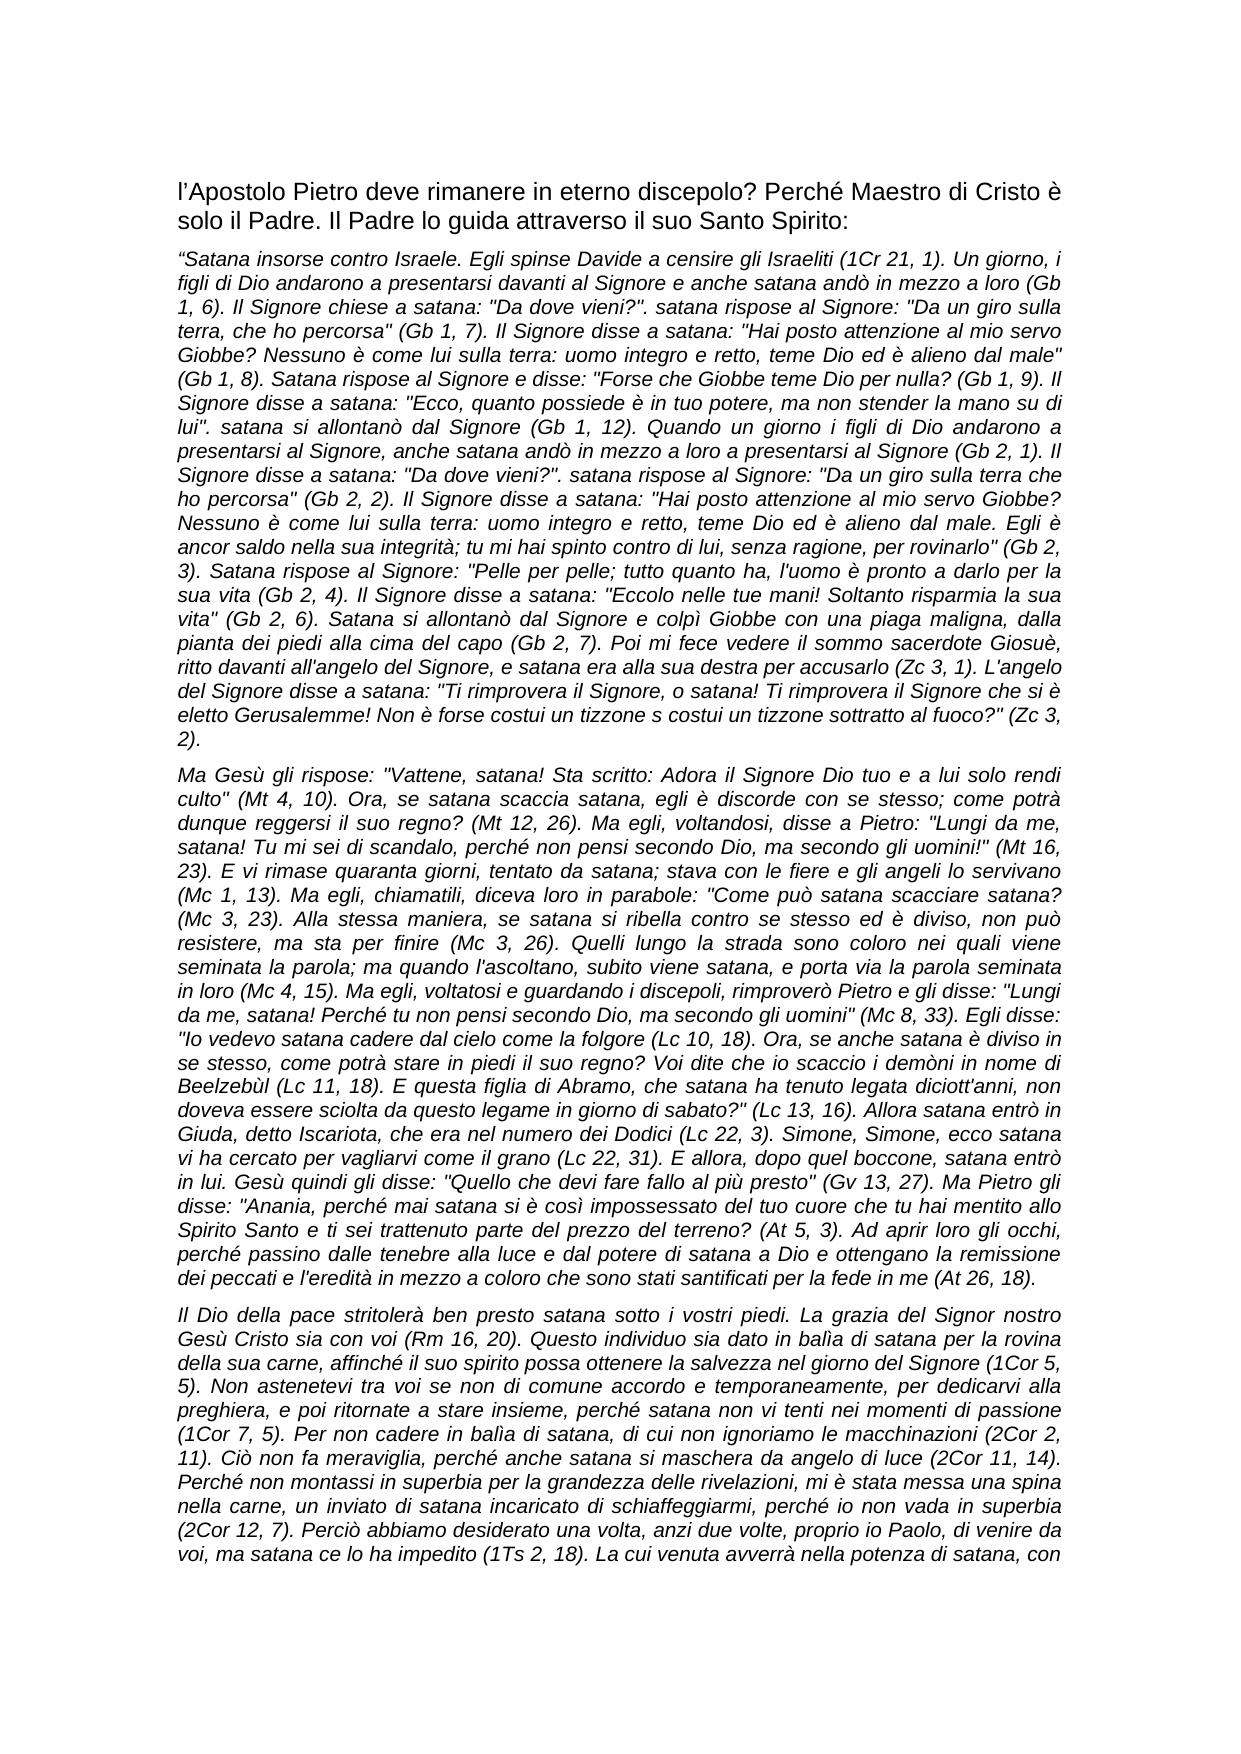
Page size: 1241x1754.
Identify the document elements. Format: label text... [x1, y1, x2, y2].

text “Satana insorse contro Israele. Egli spinse Davide a censire gli Israeliti (1Cr 21, 1). Un giorno, i figli di Dio andarono a presentarsi davanti al Signore e anche satana andò in mezzo a loro (Gb 1, 6). Il Signore chiese a satana: "Da dove vieni?". satana rispose al Signore: "Da un giro sulla terra, che ho percorsa" (Gb 1, 7). Il Signore disse a satana: "Hai posto attenzione al mio servo Giobbe? Nessuno è come lui sulla terra: uomo integro e retto, teme Dio ed è alieno dal male" (Gb 1, 8). Satana rispose al Signore e disse: "Forse che Giobbe teme Dio per nulla? (Gb 1, 9). Il Signore disse a satana: "Ecco, quanto possiede è in tuo potere, ma non stender la mano su di lui". satana si allontanò dal Signore (Gb 1, 12). Quando un giorno i figli di Dio andarono a presentarsi al Signore, anche satana andò in mezzo a loro a presentarsi al Signore (Gb 2, 1). Il Signore disse a satana: "Da dove vieni?". satana rispose al Signore: "Da un giro sulla terra che ho percorsa" (Gb 2, 2). Il Signore disse a satana: "Hai posto attenzione al mio servo Giobbe? Nessuno è come lui sulla terra: uomo integro e retto, teme Dio ed è alieno dal male. Egli è ancor saldo nella sua integrità; tu mi hai spinto contro di lui, senza ragione, per rovinarlo" (Gb 2, 3). Satana rispose al Signore: "Pelle per pelle; tutto quanto ha, l'uomo è pronto a darlo per la sua vita (Gb 2, 4). Il Signore disse a satana: "Eccolo nelle tue mani! Soltanto risparmia la sua vita" (Gb 2, 6). Satana si allontanò dal Signore e colpì Giobbe con una piaga maligna, dalla pianta dei piedi alla cima del capo (Gb 2, 7). Poi mi fece vedere il sommo sacerdote Giosuè, ritto davanti all'angelo del Signore, e satana era alla sua destra per accusarlo (Zc 3, 1). L'angelo del Signore disse a satana: "Ti rimprovera il Signore, o satana! Ti rimprovera il Signore che si è eletto Gerusalemme! Non è forse costui un tizzone s costui un tizzone sottratto al fuoco?" (Zc 3, 2). [177, 247, 1063, 750]
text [177, 177, 1063, 235]
text Ma Gesù gli rispose: "Vattene, satana! Sta scritto: Adora il Signore Dio tuo e a lui solo rendi culto" (Mt 4, 10). Ora, se satana scaccia satana, egli è discorde con se stesso; come potrà dunque reggersi il suo regno? (Mt 12, 26). Ma egli, voltandosi, disse a Pietro: "Lungi da me, satana! Tu mi sei di scandalo, perché non pensi secondo Dio, ma secondo gli uomini!" (Mt 16, 23). E vi rimase quaranta giorni, tentato da satana; stava con le fiere e gli angeli lo servivano (Mc 1, 13). Ma egli, chiamatili, diceva loro in parabole: "Come può satana scacciare satana? (Mc 3, 23). Alla stessa maniera, se satana si ribella contro se stesso ed è diviso, non può resistere, ma sta per finire (Mc 3, 26). Quelli lungo la strada sono coloro nei quali viene seminata la parola; ma quando l'ascoltano, subito viene satana, e porta via la parola seminata in loro (Mc 4, 15). Ma egli, voltatosi e guardando i discepoli, rimproverò Pietro e gli disse: "Lungi da me, satana! Perché tu non pensi secondo Dio, ma secondo gli uomini" (Mc 8, 33). Egli disse: "Io vedevo satana cadere dal cielo come la folgore (Lc 10, 18). Ora, se anche satana è diviso in se stesso, come potrà stare in piedi il suo regno? Voi dite che io scaccio i demòni in nome di Beelzebùl (Lc 11, 18). E questa figlia di Abramo, che satana ha tenuto legata diciott'anni, non doveva essere sciolta da questo legame in giorno di sabato?" (Lc 13, 16). Allora satana entrò in Giuda, detto Iscariota, che era nel numero dei Dodici (Lc 22, 3). Simone, Simone, ecco satana vi ha cercato per vagliarvi come il grano (Lc 22, 31). E allora, dopo quel boccone, satana entrò in lui. Gesù quindi gli disse: "Quello che devi fare fallo al più presto" (Gv 13, 27). Ma Pietro gli disse: "Anania, perché mai satana si è così impossessato del tuo cuore che tu hai mentito allo Spirito Santo e ti sei trattenuto parte del prezzo del terreno? (At 5, 3). Ad aprir loro gli occhi, perché passino dalle tenebre alla luce e dal potere di satana a Dio e ottengano la remissione dei peccati e l'eredità in mezzo a coloro che sono stati santificati per la fede in me (At 26, 18). [177, 763, 1063, 1290]
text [177, 1302, 1063, 1566]
